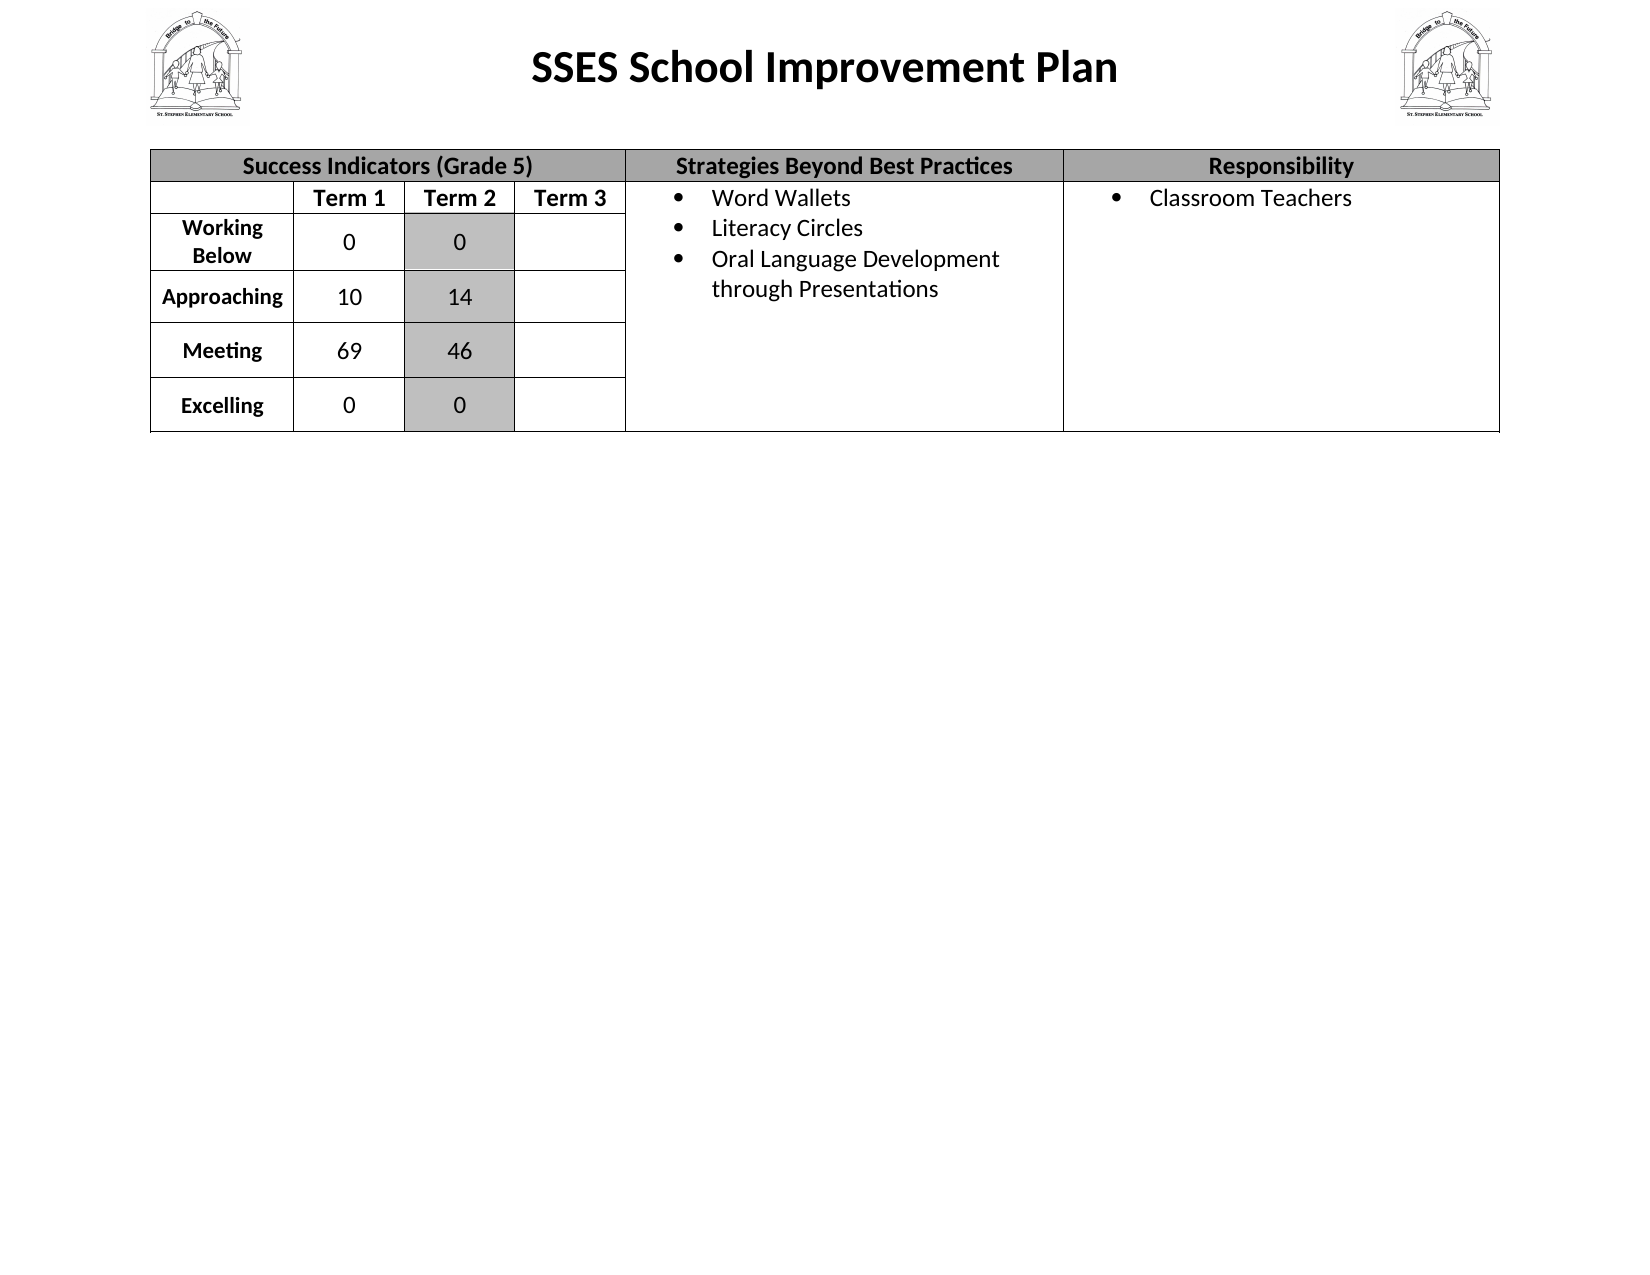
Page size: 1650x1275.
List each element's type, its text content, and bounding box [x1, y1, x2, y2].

table_cell [515, 378, 625, 431]
table_cell Term 1 [294, 182, 404, 212]
table_cell Term 2 [405, 182, 514, 212]
table_cell Term 3 [515, 182, 625, 212]
table_header Responsibility [1064, 150, 1499, 181]
table_cell 0 [405, 214, 514, 269]
table_cell Classroom Teachers [1064, 182, 1499, 431]
table_cell 10 [294, 271, 404, 322]
table_cell Excelling [151, 378, 293, 431]
table_cell Meeting [151, 323, 293, 377]
table_header Strategies Beyond Best Practices [626, 150, 1063, 181]
table_cell [515, 323, 625, 377]
table_cell 69 [294, 323, 404, 377]
table_cell 0 [294, 378, 404, 431]
table_cell 46 [405, 323, 514, 377]
table_cell Approaching [151, 271, 293, 322]
table_cell [515, 271, 625, 322]
table_cell 14 [405, 271, 514, 322]
table_header Success Indicators (Grade 5) [151, 150, 625, 181]
table_cell 0 [294, 214, 404, 269]
picture [1395, 8, 1500, 126]
table_cell [151, 182, 293, 212]
table_cell Word Wallets Literacy Circles Oral Language Development through Presentations [626, 182, 1063, 431]
picture [145, 8, 251, 126]
table_cell Working Below [151, 214, 293, 269]
table_cell [515, 214, 625, 269]
table_cell 0 [405, 378, 514, 431]
